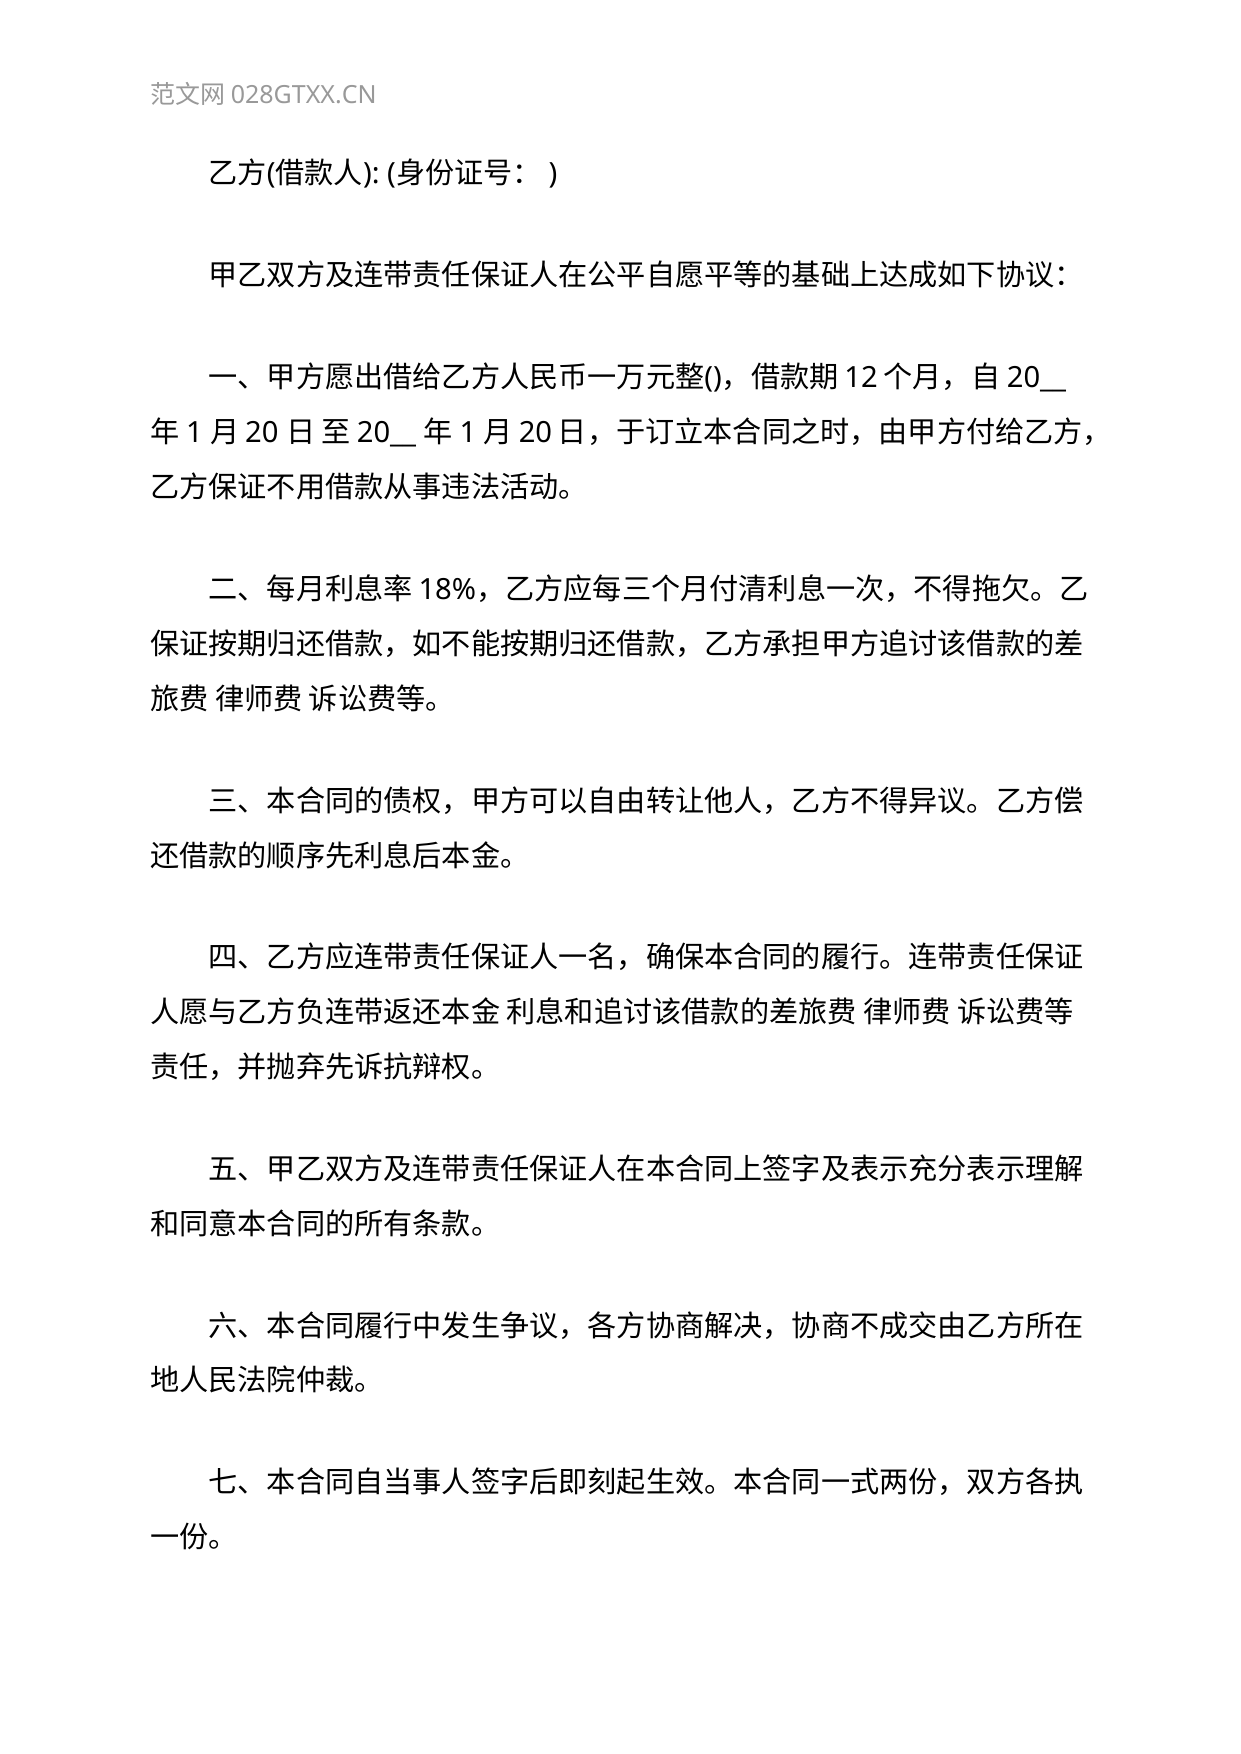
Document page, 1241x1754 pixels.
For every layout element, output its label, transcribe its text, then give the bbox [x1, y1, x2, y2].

text 甲乙双方及连带责任保证人在公平自愿平等的基础上达成如下协议： [150, 252, 1090, 294]
text 七、本合同自当事人签字后即刻起生效。本合同一式两份，双方各执一份。 [150, 1459, 1090, 1556]
text 五、甲乙双方及连带责任保证人在本合同上签字及表示充分表示理解和同意本合同的所有条款。 [150, 1145, 1090, 1243]
text 乙方(借款人): (身份证号： ) [150, 150, 1090, 192]
text 三、本合同的债权，甲方可以自由转让他人，乙方不得异议。乙方偿还借款的顺序先利息后本金。 [150, 777, 1090, 874]
text 四、乙方应连带责任保证人一名，确保本合同的履行。连带责任保证人愿与乙方负连带返还本金 利息和追讨该借款的差旅费 律师费 诉讼费等责任，并抛弃先诉抗辩权。 [150, 934, 1090, 1086]
text 一、甲方愿出借给乙方人民币一万元整()，借款期12个月，自 20__ 年 1 月20 日 至20__ 年 1 月20日，于订立本合同之时，由甲方付给乙方，乙方保证不用借款从事违法活动。 [150, 354, 1090, 506]
text 六、本合同履行中发生争议，各方协商解决，协商不成交由乙方所在地人民法院仲裁。 [150, 1302, 1090, 1399]
text 二、每月利息率18%，乙方应每三个月付清利息一次，不得拖欠。乙保证按期归还借款，如不能按期归还借款，乙方承担甲方追讨该借款的差旅费 律师费 诉讼费等。 [150, 566, 1090, 718]
